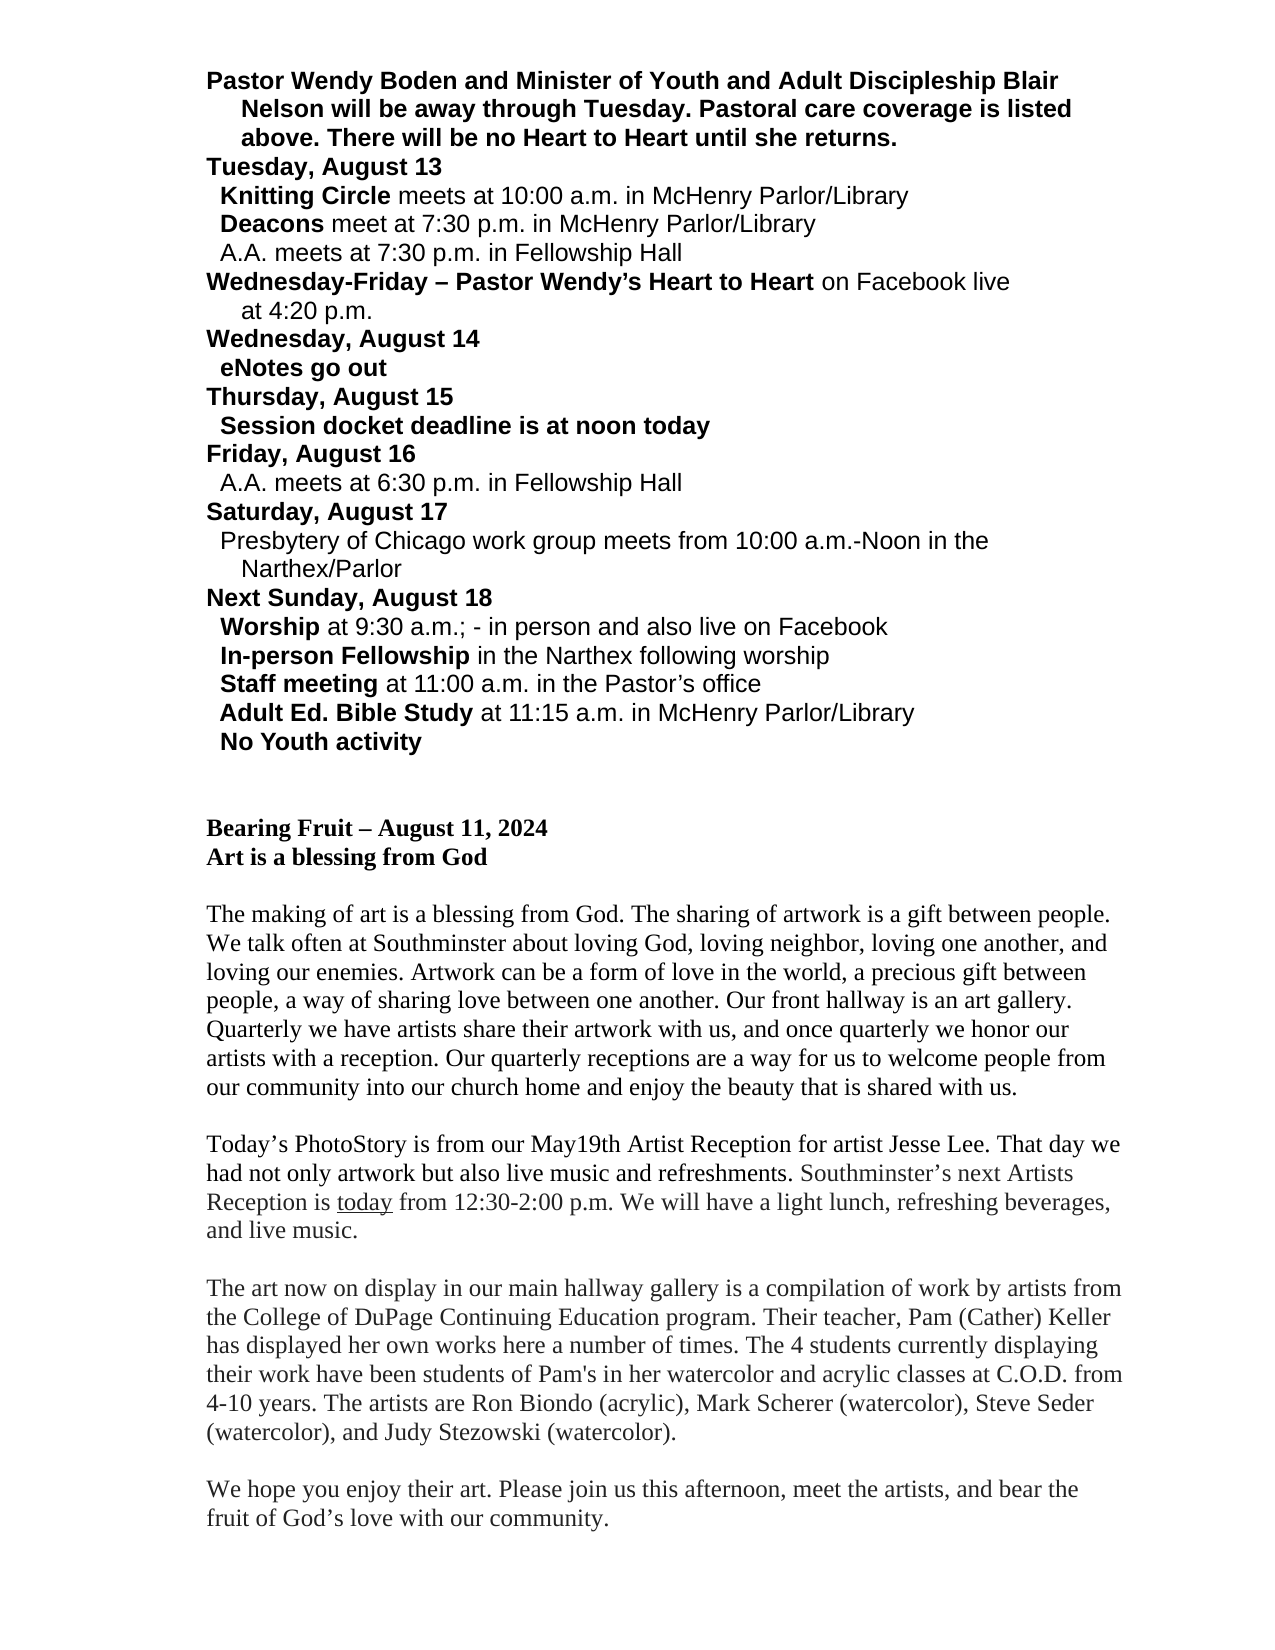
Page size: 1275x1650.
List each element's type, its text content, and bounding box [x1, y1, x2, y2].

text The making of art is a blessing from God. The sharing of artwork is a gift between people. We talk often at Southminster about loving God, loving neighbor, loving one another, and loving our enemies. Artwork can be a form of love in the world, a precious gift between people, a way of sharing love between one another. Our front hallway is an art gallery. Quarterly we have artists share their artwork with us, and once quarterly we honor our artists with a reception. Our quarterly receptions are a way for us to welcome people from our community into our church home and enjoy the beauty that is shared with us. Today’s PhotoStory is from our May19th Artist Reception for artist Jesse Lee. That day we had not only artwork but also live music and refreshments. Southminster’s next Artists Reception is today from 12:30-2:00 p.m. We will have a light lunch, refreshing beverages, and live music. The art now on display in our main hallway gallery is a compilation of work by artists from the College of DuPage Continuing Education program. Their teacher, Pam (Cather) Keller has displayed her own works here a number of times. The 4 students currently displaying their work have been students of Pam's in her watercolor and acrylic classes at C.O.D. from 4-10 years. The artists are Ron Biondo (acrylic), Mark Scherer (watercolor), Steve Seder (watercolor), and Judy Stezowski (watercolor). We hope you enjoy their art. Please join us this afternoon, meet the artists, and bear the fruit of God’s love with our community. [206, 899, 1125, 1532]
text Art is a blessing from God [206, 842, 1125, 871]
text Pastor Wendy Boden and Minister of Youth and Adult Discipleship Blair Nelson will be away through Tuesday. Pastoral care coverage is listed above. There will be no Heart to Heart until she returns. Tuesday, August 13 Knitting Circle meets at 10:00 a.m. in McHenry Parlor/Library Deacons meet at 7:30 p.m. in McHenry Parlor/Library A.A. meets at 7:30 p.m. in Fellowship Hall Wednesday-Friday – Pastor Wendy’s Heart to Heart on Facebook live at 4:20 p.m. Wednesday, August 14 eNotes go out Thursday, August 15 Session docket deadline is at noon today Friday, August 16 A.A. meets at 6:30 p.m. in Fellowship Hall Saturday, August 17 Presbytery of Chicago work group meets from 10:00 a.m.-Noon in the Narthex/Parlor Next Sunday, August 18 Worship at 9:30 a.m.; - in person and also live on Facebook In-person Fellowship in the Narthex following worship Staff meeting at 11:00 a.m. in the Pastor’s office Adult Ed. Bible Study at 11:15 a.m. in McHenry Parlor/Library No Youth activity [206, 66, 1125, 756]
text Bearing Fruit – August 11, 2024 [206, 813, 1125, 842]
